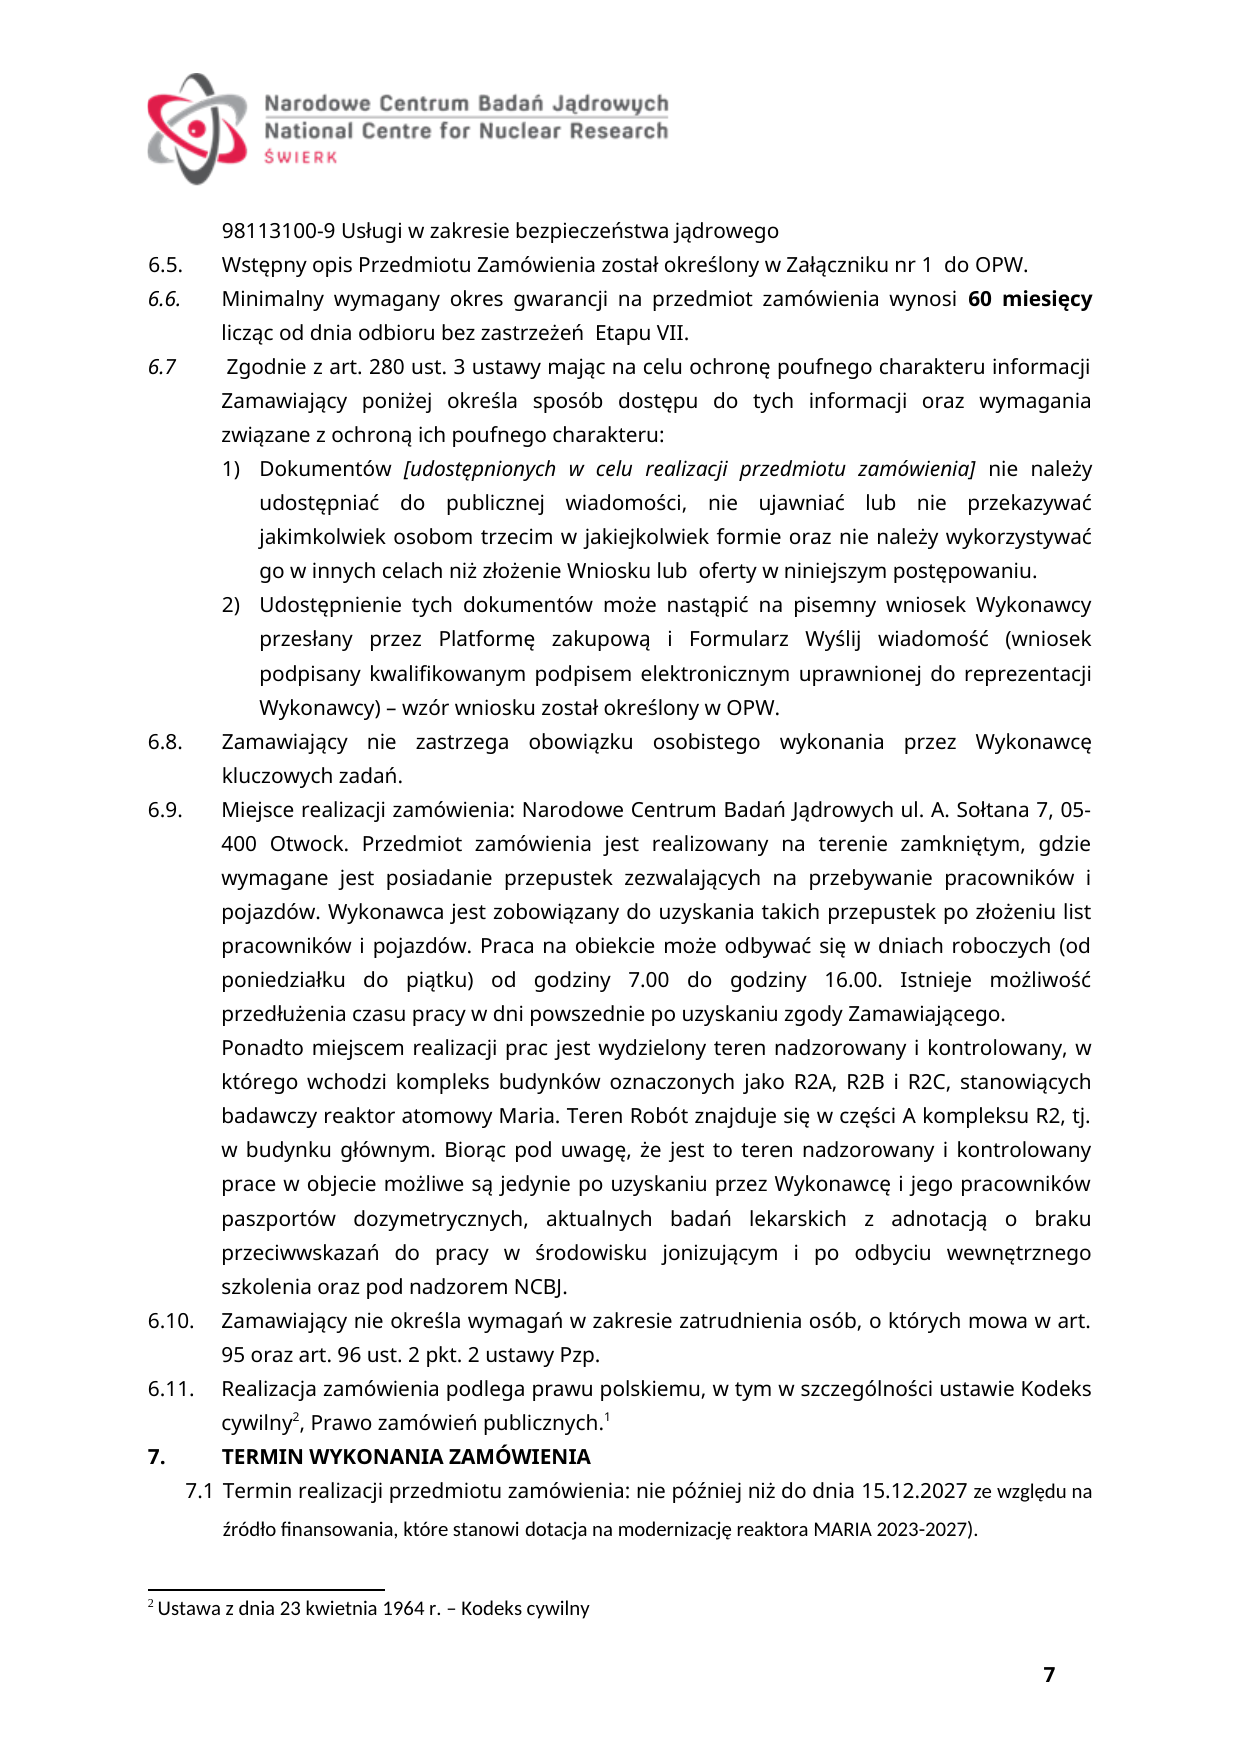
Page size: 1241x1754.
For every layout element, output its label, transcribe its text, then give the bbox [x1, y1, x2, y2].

picture [147, 73, 670, 187]
text 98113100-9 Usługi w zakresie bezpieczeństwa jądrowego [222, 216, 1092, 244]
list Udostępnienie tych dokumentów może nastąpić na pisemny wniosek Wykonawcy przesłany przez Platformę zakupową i Formularz Wyślij wiadomość (wniosek podpisany kwalifikowanym podpisem elektronicznym uprawnionej do reprezentacji Wykonawcy) – wzór wniosku został określony w OPW. [222, 591, 1092, 721]
list TERMIN WYKONANIA ZAMÓWIENIA [148, 1442, 1092, 1471]
text Ponadto miejscem realizacji prac jest wydzielony teren nadzorowany i kontrolowany, w którego wchodzi kompleks budynków oznaczonych jako R2A, R2B i R2C, stanowiących badawczy reaktor atomowy Maria. Teren Robót znajduje się w części A kompleksu R2, tj. w budynku głównym. Biorąc pod uwagę, że jest to teren nadzorowany i kontrolowany prace w objecie możliwe są jedynie po uzyskaniu przez Wykonawcę i jego pracowników paszportów dozymetrycznych, aktualnych badań lekarskich z adnotacją o braku przeciwwskazań do pracy w środowisku jonizującym i po odbyciu wewnętrznego szkolenia oraz pod nadzorem NCBJ. [221, 1033, 1092, 1300]
text 6.11. Realizacja zamówienia podlega prawu polskiemu, w tym w szczególności ustawie Kodeks cywilny, Prawo zamówień publicznych.1 [148, 1374, 1092, 1436]
text 6.10. Zamawiający nie określa wymagań w zakresie zatrudnienia osób, o których mowa w art. 95 oraz art. 96 ust. 2 pkt. 2 ustawy Pzp. [148, 1306, 1092, 1368]
text 6.6. Minimalny wymagany okres gwarancji na przedmiot zamówienia wynosi 60 miesięcy licząc od dnia odbioru bez zastrzeżeń Etapu VII. [148, 284, 1092, 346]
list Termin realizacji przedmiotu zamówienia: nie później niż do dnia 15.12.2027 ze względu na źródło finansowania, które stanowi dotacja na modernizację reaktora MARIA 2023-2027). [185, 1476, 1092, 1543]
text 6.9. Miejsce realizacji zamówienia: Narodowe Centrum Badań Jądrowych ul. A. Sołtana 7, 05-400 Otwock. Przedmiot zamówienia jest realizowany na terenie zamkniętym, gdzie wymagane jest posiadanie przepustek zezwalających na przebywanie pracowników i pojazdów. Wykonawca jest zobowiązany do uzyskania takich przepustek po złożeniu list pracowników i pojazdów. Praca na obiekcie może odbywać się w dniach roboczych (od poniedziałku do piątku) od godziny 7.00 do godziny 16.00. Istnieje możliwość przedłużenia czasu pracy w dni powszednie po uzyskaniu zgody Zamawiającego. [148, 795, 1092, 1028]
text 6.5. Wstępny opis Przedmiotu Zamówienia został określony w Załączniku nr 1 do OPW. [148, 250, 1092, 278]
text 6.8. Zamawiający nie zastrzega obowiązku osobistego wykonania przez Wykonawcę kluczowych zadań. [148, 727, 1092, 789]
list Dokumentów [udostępnionych w celu realizacji przedmiotu zamówienia] nie należy udostępniać do publicznej wiadomości, nie ujawniać lub nie przekazywać jakimkolwiek osobom trzecim w jakiejkolwiek formie oraz nie należy wykorzystywać go w innych celach niż złożenie Wniosku lub oferty w niniejszym postępowaniu. [222, 454, 1092, 585]
text 6.7 Zgodnie z art. 280 ust. 3 ustawy mając na celu ochronę poufnego charakteru informacji Zamawiający poniżej określa sposób dostępu do tych informacji oraz wymagania związane z ochroną ich poufnego charakteru: [148, 352, 1092, 449]
